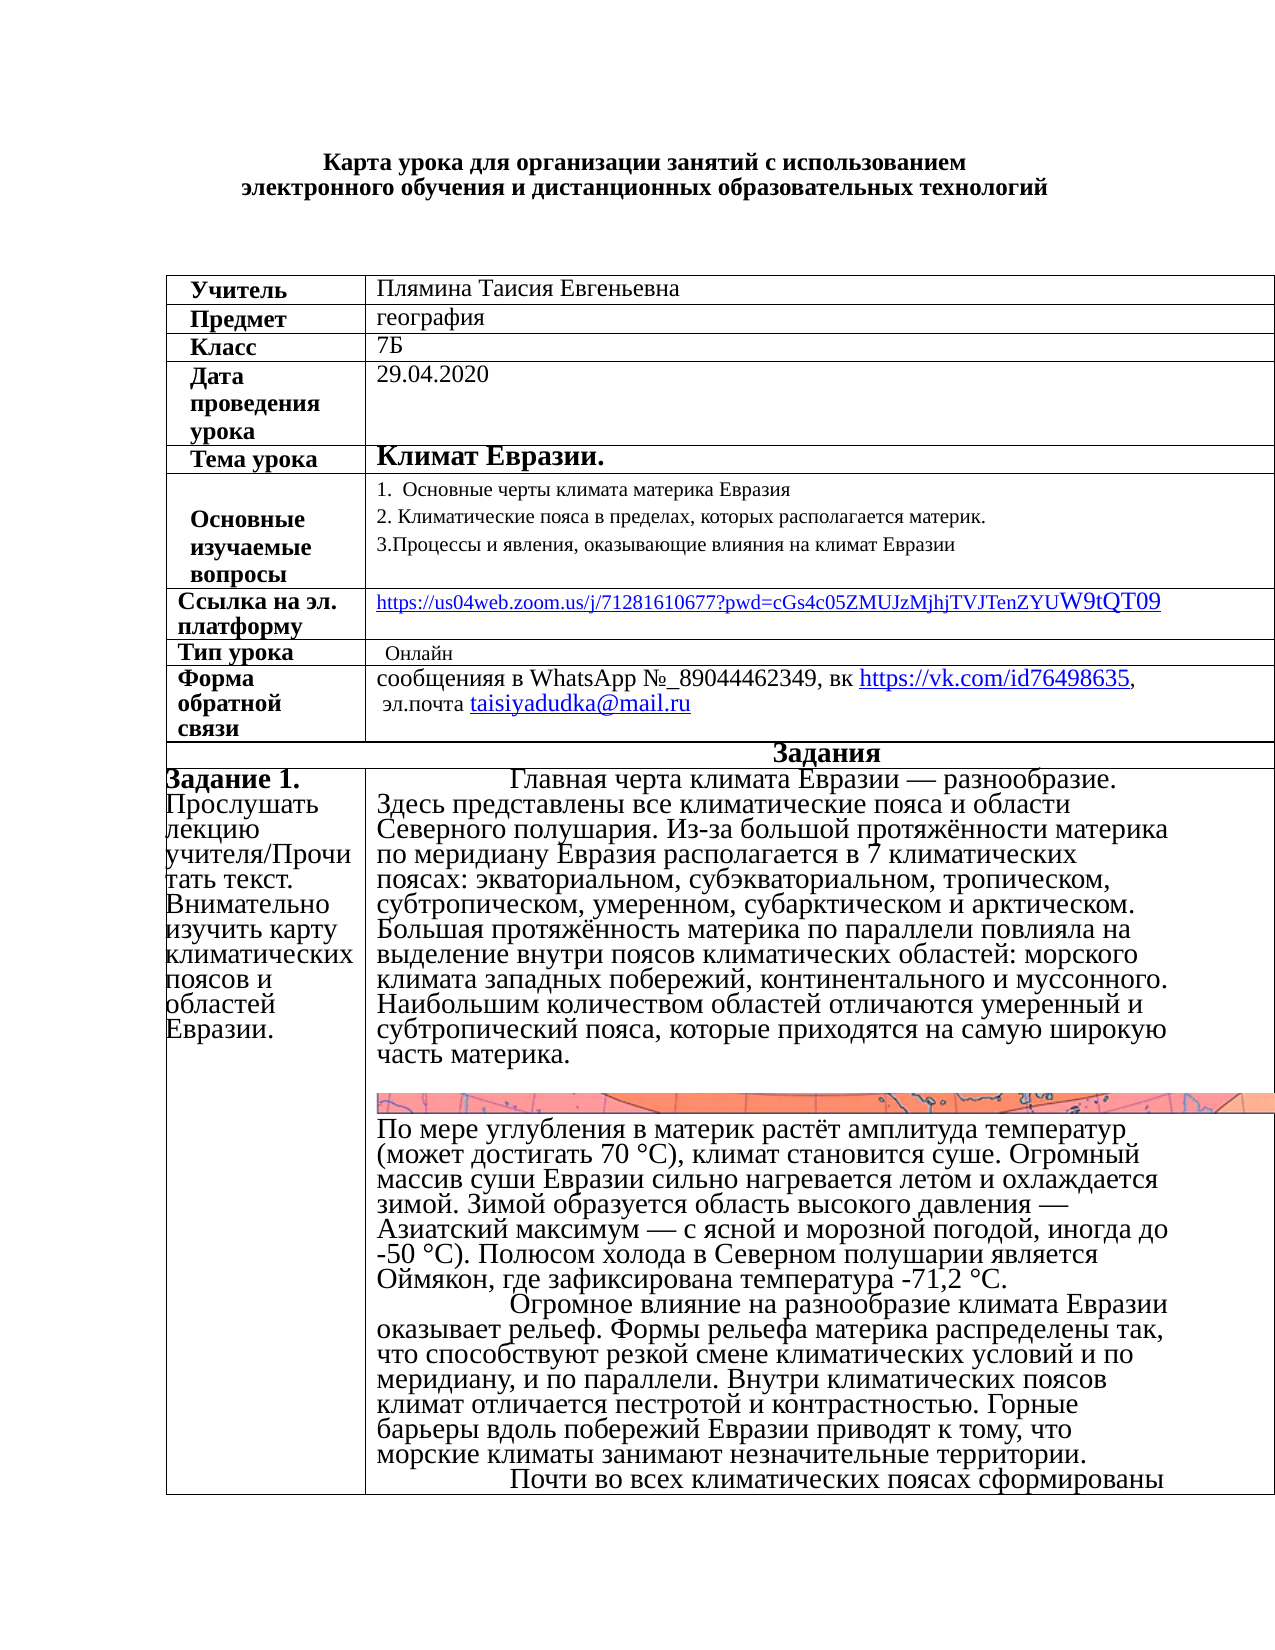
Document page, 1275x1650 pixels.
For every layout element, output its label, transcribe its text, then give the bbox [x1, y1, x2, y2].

table_cell Тема урока [167, 446, 365, 473]
table_cell Предмет [167, 305, 365, 332]
text электронного обучения и дистанционных образовательных технологий [150, 175, 1139, 200]
table_cell Задания [167, 743, 1274, 767]
table_cell география [366, 305, 1274, 332]
table_cell Тип урока [167, 640, 365, 665]
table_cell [366, 769, 1274, 1493]
table_cell 1. Основные черты климата материка Евразия 2. Климатические пояса в пределах, которых располагается материк. 3.Процессы и явления, оказывающие влияния на климат Евразии [366, 474, 1274, 588]
table_cell Климат Евразии. [366, 446, 1274, 473]
table_header Плямина Таисия Евгеньевна [366, 276, 1274, 304]
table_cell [167, 769, 365, 1493]
table_cell сообщенияя в WhatsApp №_89044462349, вк httpsHYPERLINK "https://vk.com/id76498635"://HYPERLINK "https://vk.com/id76498635"vkHYPERLINK "https://vk.com/id76498635".HYPERLINK "https://vk.com/id76498635"comHYPERLINK "https://vk.com/id76498635"/HYPERLINK "https://vk.com/id76498635"idHYPERLINK "https://vk.com/id76498635"76498635, эл.почта taisiyadudkaHYPERLINK "mailto:taisiyadudka@mail.ru"@HYPERLINK "mailto:taisiyadudka@mail.ru"mailHYPERLINK "mailto:taisiyadudka@mail.ru".HYPERLINK "mailto:taisiyadudka@mail.ru"ru [366, 666, 1274, 741]
table_cell Ссылка на эл. платформу [167, 589, 365, 639]
table_cell Форма обратной связи [167, 666, 365, 741]
table_cell 7Б [366, 334, 1274, 361]
table_cell Основные изучаемые вопросы [167, 474, 365, 588]
table_cell 29.04.2020 [366, 362, 1274, 445]
table_cell Дата проведения урока [167, 362, 365, 445]
text Карта урока для организации занятий с использованием [150, 150, 1139, 175]
table_cell Онлайн [366, 640, 1274, 665]
table_cell Класс [167, 334, 365, 361]
table_header Учитель [167, 276, 365, 304]
